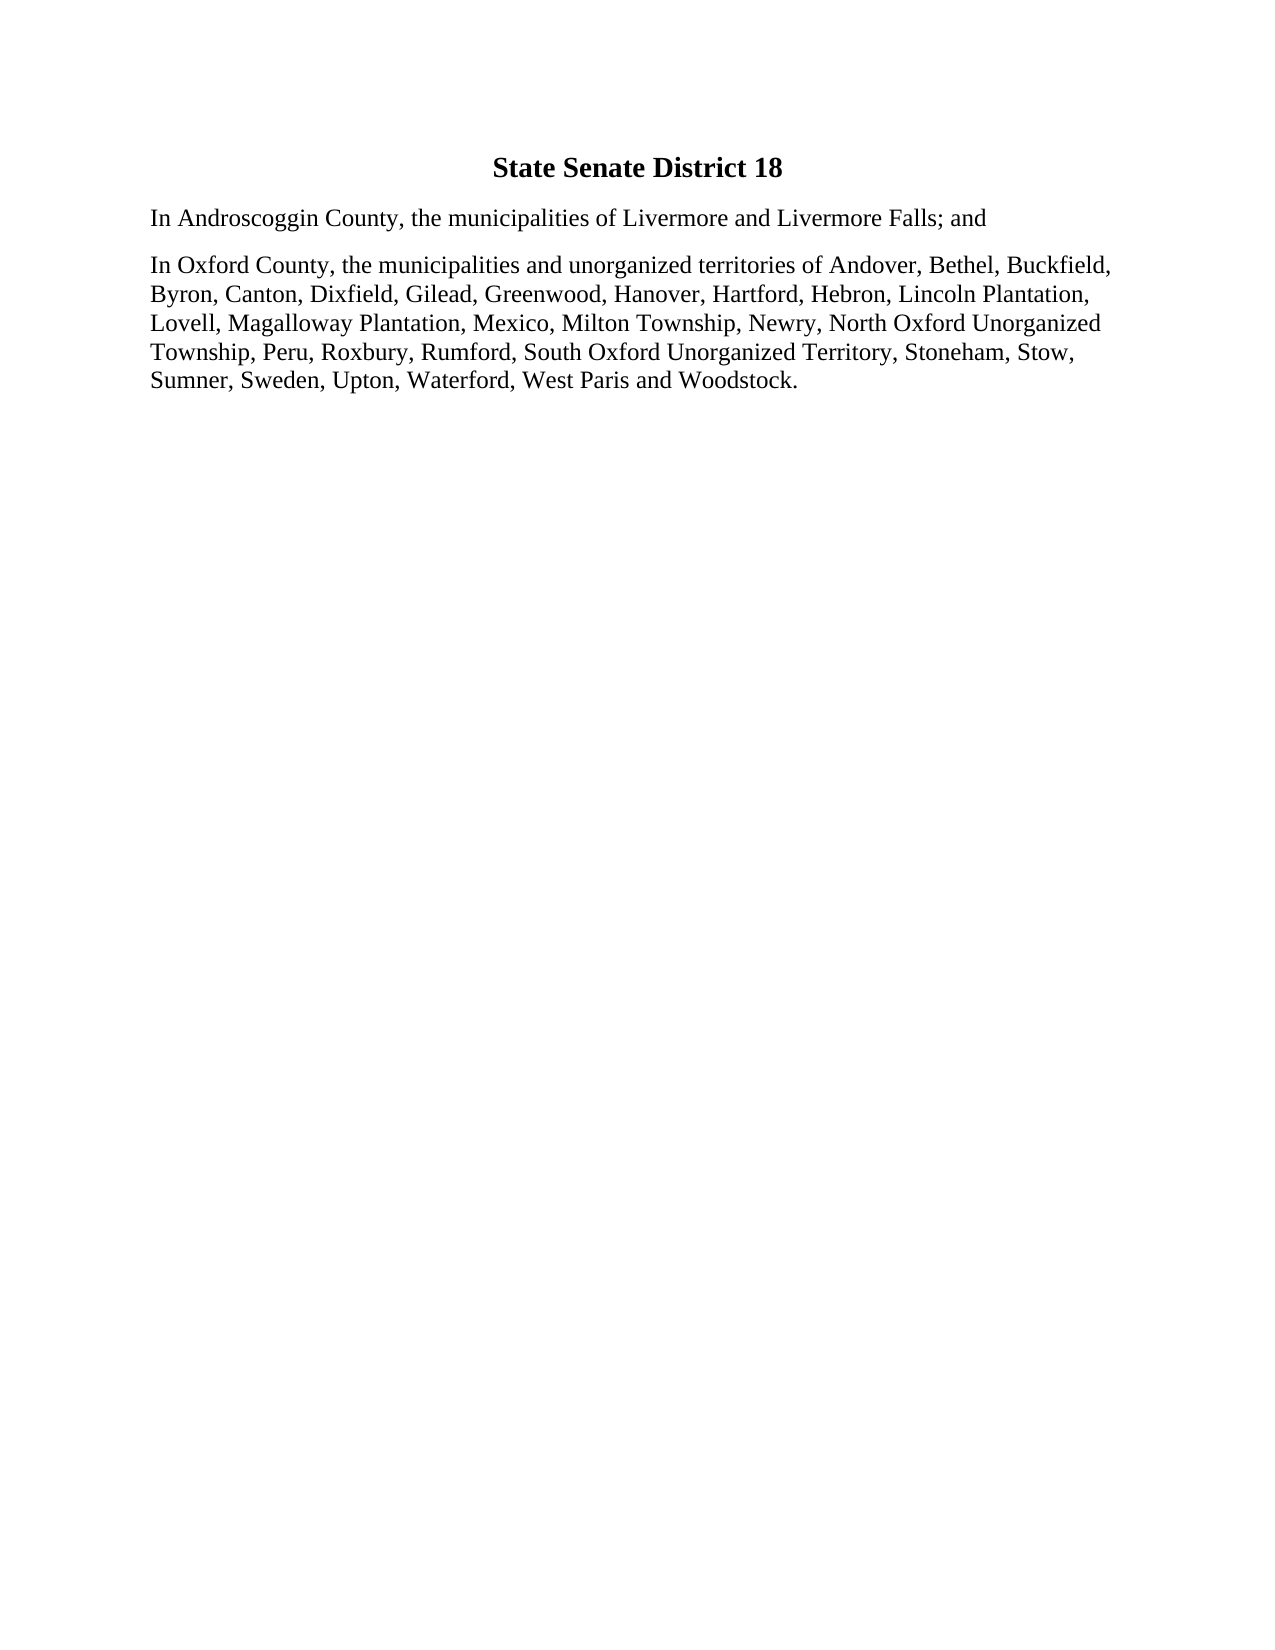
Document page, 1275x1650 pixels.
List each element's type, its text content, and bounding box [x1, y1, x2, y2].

text In Oxford County, the municipalities and unorganized territories of Andover, Bethel, Buckfield, Byron, Canton, Dixfield, Gilead, Greenwood, Hanover, Hartford, Hebron, Lincoln Plantation, Lovell, Magalloway Plantation, Mexico, Milton Township, Newry, North Oxford Unorganized Township, Peru, Roxbury, Rumford, South Oxford Unorganized Territory, Stoneham, Stow, Sumner, Sweden, Upton, Waterford, West Paris and Woodstock. [150, 251, 1125, 394]
text State Senate District 18 [150, 150, 1125, 183]
text In Androscoggin County, the municipalities of Livermore and Livermore Falls; and [150, 203, 1125, 231]
